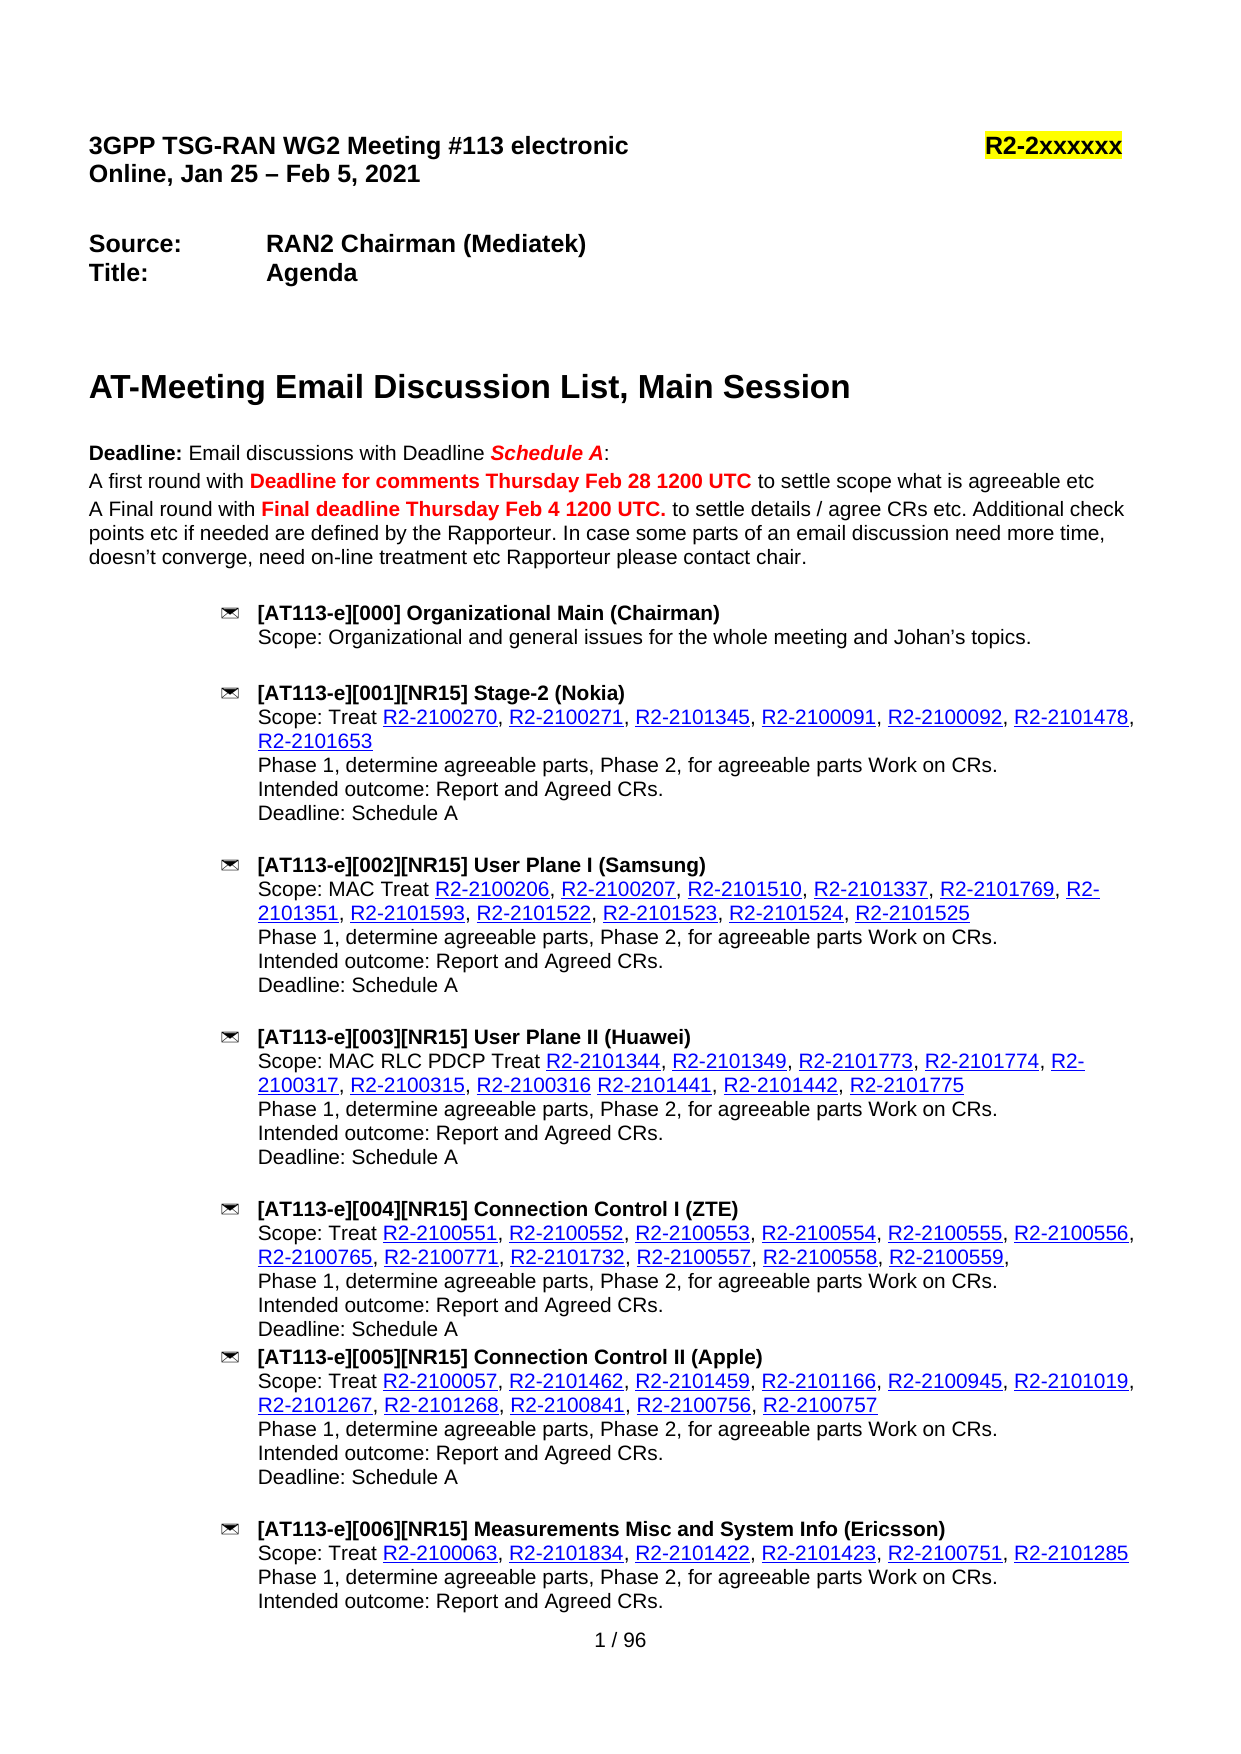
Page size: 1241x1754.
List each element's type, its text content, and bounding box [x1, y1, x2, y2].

text Scope: Treat R2-2100057, R2-2101462, R2-2101459, R2-2101166, R2-2100945, R2-2101019, R2-2101267, R2-2101268, R2-2100841, R2-2100756, R2-2100757 [220, 1369, 1152, 1417]
text Scope: Treat R2-2100551, R2-2100552, R2-2100553, R2-2100554, R2-2100555, R2-2100556, R2-2100765, R2-2100771, R2-2101732, R2-2100557, R2-2100558, R2-2100559, [220, 1221, 1152, 1269]
text [AT113-e][006][NR15] Measurements Misc and System Info (Ericsson) [220, 1517, 1152, 1541]
text Phase 1, determine agreeable parts, Phase 2, for agreeable parts Work on CRs. [220, 1269, 1152, 1293]
text [AT113-e][003][NR15] User Plane II (Huawei) [220, 1025, 1152, 1049]
text Intended outcome: Report and Agreed CRs. [220, 1293, 1152, 1317]
text Phase 1, determine agreeable parts, Phase 2, for agreeable parts Work on CRs. [220, 753, 1152, 777]
text Intended outcome: Report and Agreed CRs. [220, 1589, 1152, 1613]
text Phase 1, determine agreeable parts, Phase 2, for agreeable parts Work on CRs. [220, 925, 1152, 949]
text Intended outcome: Report and Agreed CRs. [220, 1441, 1152, 1465]
text Scope: MAC Treat R2-2100206, R2-2100207, R2-2101510, R2-2101337, R2-2101769, R2-2101351, R2-2101593, R2-2101522, R2-2101523, R2-2101524, R2-2101525 [220, 877, 1152, 925]
text Scope: Treat R2-2100270, R2-2100271, R2-2101345, R2-2100091, R2-2100092, R2-2101478, R2-2101653 [220, 705, 1152, 753]
text Intended outcome: Report and Agreed CRs. [220, 1121, 1152, 1145]
text Deadline: Schedule A [220, 1317, 1152, 1341]
text Intended outcome: Report and Agreed CRs. [220, 949, 1152, 973]
subtitle AT-Meeting Email Discussion List, Main Session [89, 367, 1152, 406]
text [AT113-e][000] Organizational Main (Chairman) [220, 601, 1152, 625]
text Deadline: Schedule A [220, 1145, 1152, 1169]
text Deadline: Email discussions with Deadline Schedule A: [89, 440, 1152, 464]
text Phase 1, determine agreeable parts, Phase 2, for agreeable parts Work on CRs. [220, 1417, 1152, 1441]
text Intended outcome: Report and Agreed CRs. [220, 777, 1152, 801]
text Scope: MAC RLC PDCP Treat R2-2101344, R2-2101349, R2-2101773, R2-2101774, R2-2100317, R2-2100315, R2-2100316 R2-2101441, R2-2101442, R2-2101775 [220, 1049, 1152, 1097]
text [AT113-e][002][NR15] User Plane I (Samsung) [220, 853, 1152, 877]
text A first round with Deadline for comments Thursday Feb 28 1200 UTC to settle scope what is agreeable etc [89, 468, 1152, 492]
text [AT113-e][004][NR15] Connection Control I (ZTE) [220, 1197, 1152, 1221]
text [AT113-e][001][NR15] Stage-2 (Nokia) [220, 681, 1152, 705]
text Source: RAN2 Chairman (Mediatek) Title: Agenda [89, 229, 1152, 286]
text Phase 1, determine agreeable parts, Phase 2, for agreeable parts Work on CRs. [220, 1565, 1152, 1589]
text A Final round with Final deadline Thursday Feb 4 1200 UTC. to settle details / agree CRs etc. Additional check points etc if needed are defined by the Rapporteur. In case some parts of an email discussion need more time, doesn’t converge, need on-line treatment etc Rapporteur please contact chair. [89, 497, 1152, 568]
text Scope: Organizational and general issues for the whole meeting and Johan’s topics. [220, 625, 1152, 649]
text Deadline: Schedule A [220, 1465, 1152, 1489]
text 3GPP TSG-RAN WG2 Meeting #113 electronic R2-2xxxxxx Online, Jan 25 – Feb 5, 2021 [89, 131, 1152, 188]
text Phase 1, determine agreeable parts, Phase 2, for agreeable parts Work on CRs. [220, 1097, 1152, 1121]
text Deadline: Schedule A [220, 801, 1152, 825]
text Deadline: Schedule A [220, 973, 1152, 997]
text Scope: Treat R2-2100063, R2-2101834, R2-2101422, R2-2101423, R2-2100751, R2-2101285 [220, 1541, 1152, 1565]
text [AT113-e][005][NR15] Connection Control II (Apple) [220, 1345, 1152, 1369]
